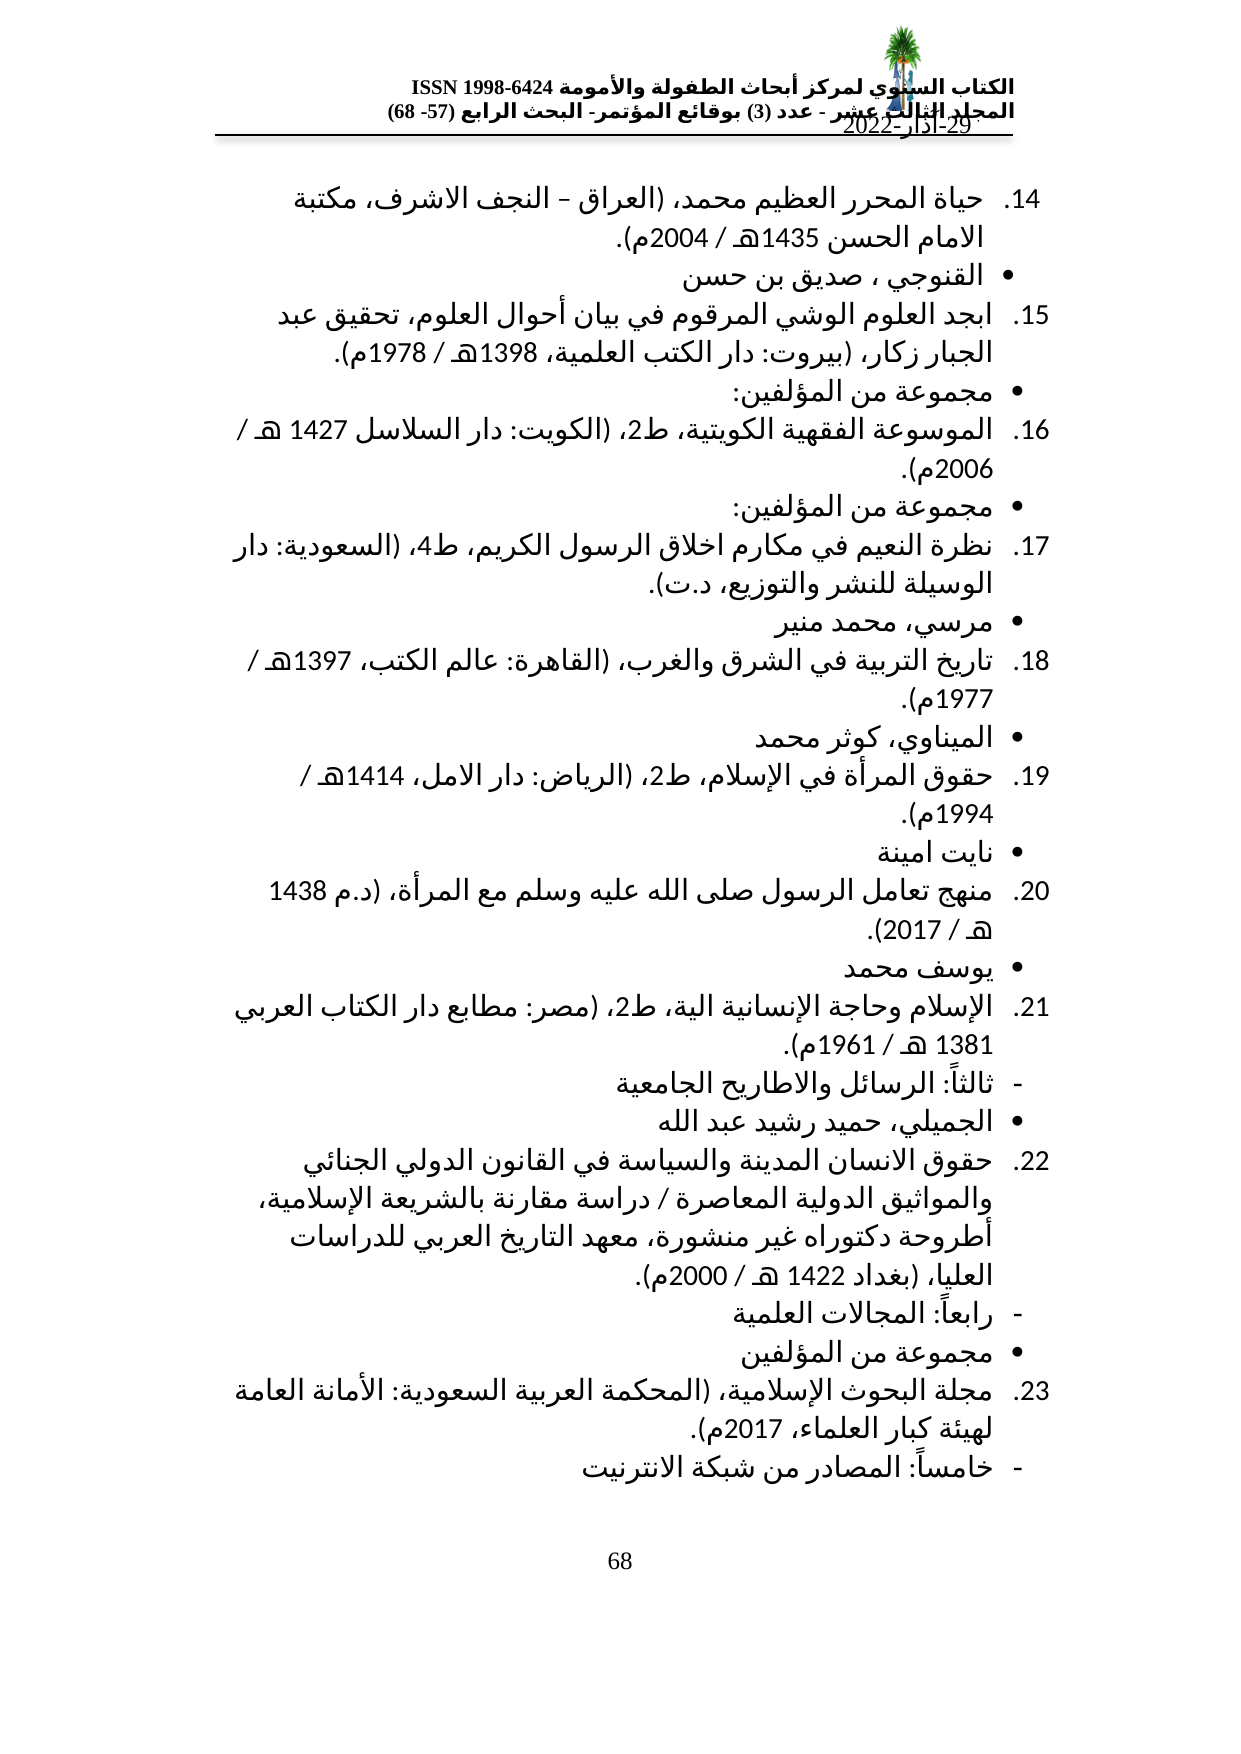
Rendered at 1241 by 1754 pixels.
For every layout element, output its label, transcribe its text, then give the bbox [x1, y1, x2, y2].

picture [850, 13, 953, 123]
list ثالثاً: الرسائل والاطاريح الجامعية [225, 1065, 1012, 1100]
picture [918, 117, 933, 123]
list مجموعة من المؤلفين: [225, 488, 1012, 524]
list حقوق الانسان المدينة والسياسة في القانون الدولي الجنائي والمواثيق الدولية المعاصرة / دراسة مقارنة بالشريعة الإسلامية، أطروحة دكتوراه غير منشورة، معهد التاريخ العربي للدراسات العليا، (بغداد 1422 هـ / 2000م). [225, 1142, 1012, 1292]
list الجميلي، حميد رشيد عبد الله [225, 1103, 1012, 1139]
list مجلة البحوث الإسلامية، (المحكمة العربية السعودية: الأمانة العامة لهيئة كبار العلماء، 2017م). [225, 1372, 1012, 1446]
list يوسف محمد [225, 949, 1012, 985]
list ابجد العلوم الوشي المرقوم في بيان أحوال العلوم، تحقيق عبد الجبار زكار، (بيروت: دار الكتب العلمية، 1398هـ / 1978م). [225, 296, 1012, 370]
list رابعاً: المجالات العلمية [225, 1295, 1012, 1331]
list مجموعة من المؤلفين: [225, 373, 1012, 408]
list مرسي، محمد منير [225, 603, 1012, 639]
list الموسوعة الفقهية الكويتية، ط2، (الكويت: دار السلاسل 1427 هـ / 2006م). [225, 411, 1012, 485]
list منهج تعامل الرسول صلى الله عليه وسلم مع المرأة، (د.م 1438 هـ / 2017). [225, 872, 1012, 947]
list حياة المحرر العظيم محمد، (العراق – النجف الاشرف، مكتبة الامام الحسن 1435هـ / 2004م). [225, 181, 1003, 255]
list حقوق المرأة في الإسلام، ط2، (الرياض: دار الامل، 1414هـ / 1994م). [225, 757, 1012, 831]
list القنوجي ، صديق بن حسن [225, 257, 1003, 293]
list خامساً: المصادر من شبكة الانترنيت [225, 1449, 1012, 1485]
list مجموعة من المؤلفين [225, 1334, 1012, 1369]
list نظرة النعيم في مكارم اخلاق الرسول الكريم، ط4، (السعودية: دار الوسيلة للنشر والتوزيع، د.ت). [225, 527, 1012, 601]
list الميناوي، كوثر محمد [225, 719, 1012, 754]
list تاريخ التربية في الشرق والغرب، (القاهرة: عالم الكتب، 1397هـ / 1977م). [225, 642, 1012, 716]
list الإسلام وحاجة الإنسانية الية، ط2، (مصر: مطابع دار الكتاب العربي 1381 هـ / 1961م). [225, 988, 1012, 1062]
list نايت امينة [225, 834, 1012, 870]
